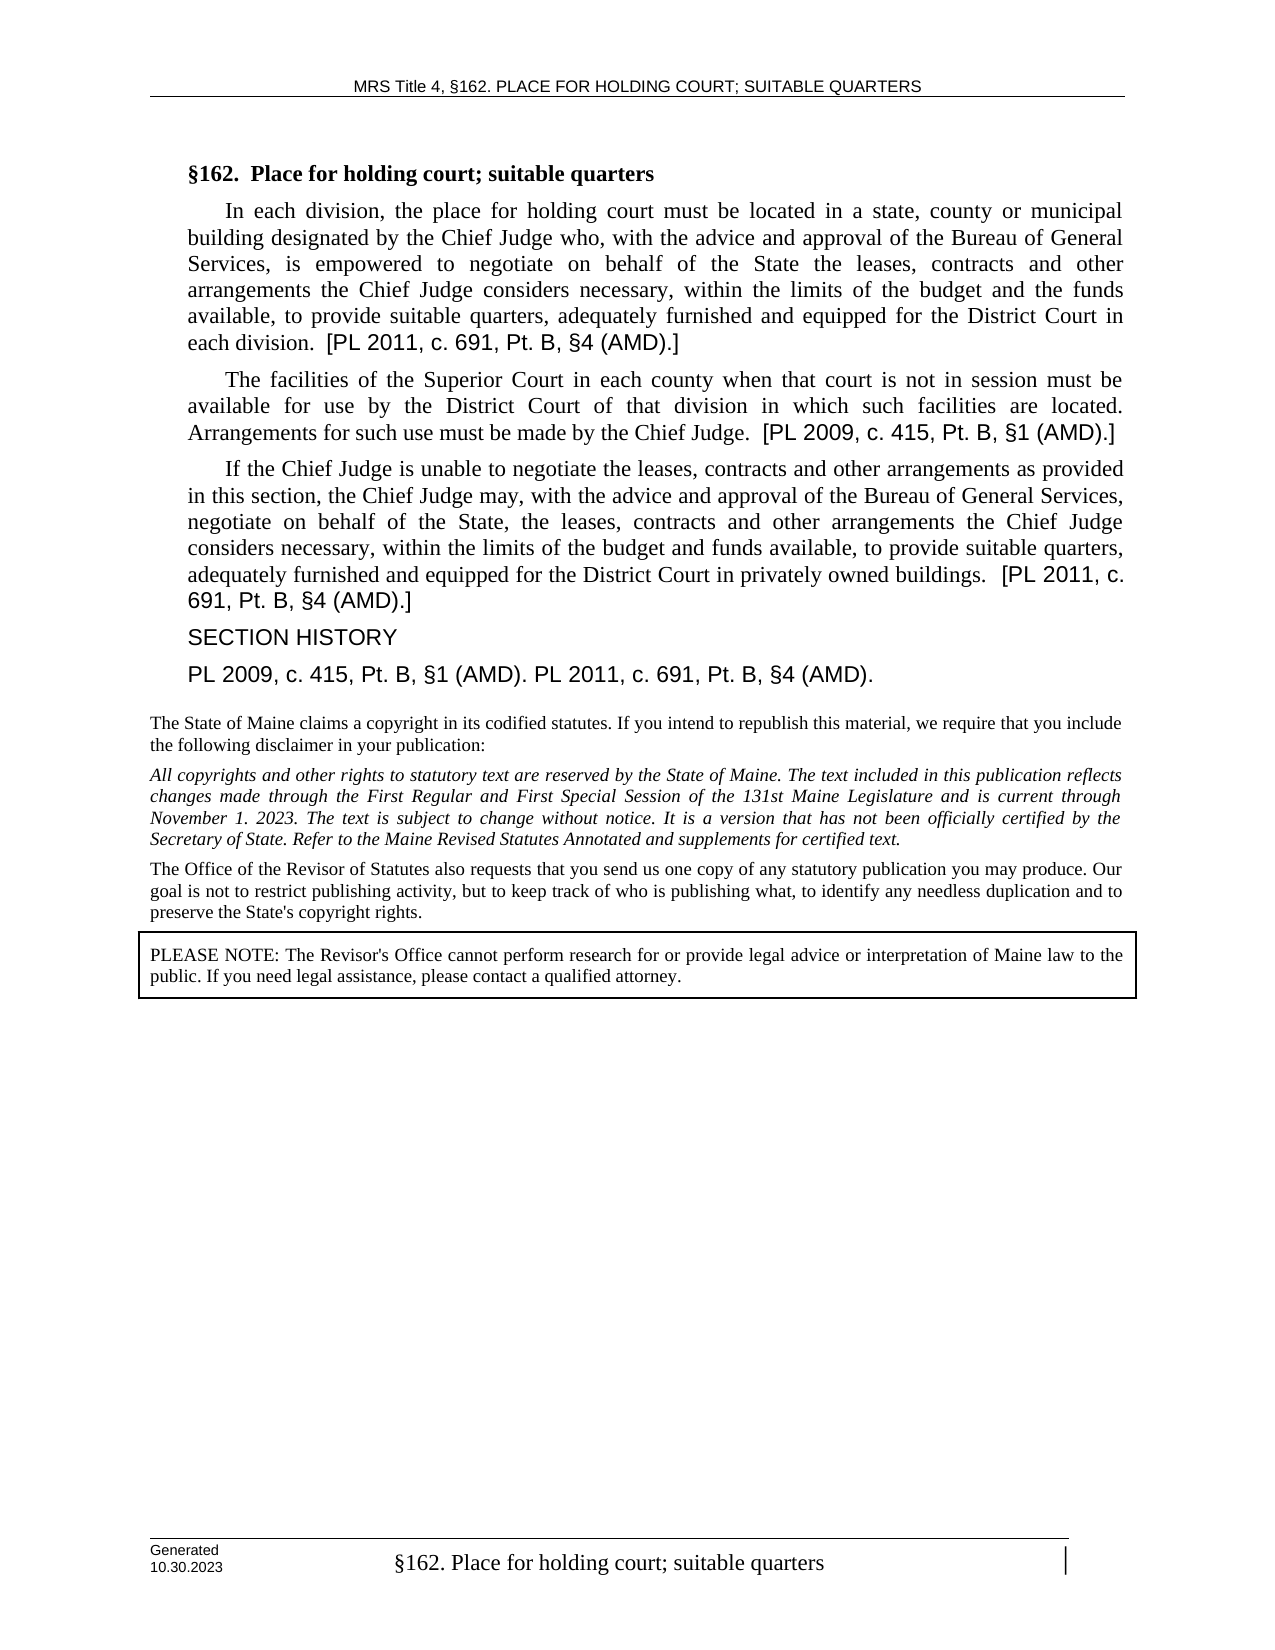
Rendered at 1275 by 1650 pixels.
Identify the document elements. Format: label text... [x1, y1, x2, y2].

text §162. Place for holding court; suitable quarters [187, 160, 1125, 187]
text In each division, the place for holding court must be located in a state, county or municipal building designated by the Chief Judge who, with the advice and approval of the Bureau of General Services, is empowered to negotiate on behalf of the State the leases, contracts and other arrangements the Chief Judge considers necessary, within the limits of the budget and the funds available, to provide suitable quarters, adequately furnished and equipped for the District Court in each division. [PL 2011, c. 691, Pt. B, §4 (AMD).] [187, 197, 1125, 355]
text SECTION HISTORY [187, 624, 1125, 650]
text If the Chief Judge is unable to negotiate the leases, contracts and other arrangements as provided in this section, the Chief Judge may, with the advice and approval of the Bureau of General Services, negotiate on behalf of the State, the leases, contracts and other arrangements the Chief Judge considers necessary, within the limits of the budget and funds available, to provide suitable quarters, adequately furnished and equipped for the District Court in privately owned buildings. [PL 2011, c. 691, Pt. B, §4 (AMD).] [187, 455, 1125, 614]
text All copyrights and other rights to statutory text are reserved by the State of Maine. The text included in this publication reflects changes made through the First Regular and First Special Session of the 131st Maine Legislature and is current through November 1. 2023 . The text is subject to change without notice. It is a version that has not been officially certified by the Secretary of State. Refer to the Maine Revised Statutes Annotated and supplements for certified text. [150, 764, 1125, 850]
text The facilities of the Superior Court in each county when that court is not in session must be available for use by the District Court of that division in which such facilities are located. Arrangements for such use must be made by the Chief Judge. [PL 2009, c. 415, Pt. B, §1 (AMD).] [187, 366, 1125, 445]
text PLEASE NOTE: The Revisor's Office cannot perform research for or provide legal advice or interpretation of Maine law to the public. If you need legal assistance, please contact a qualified attorney. [140, 933, 1135, 997]
text The Office of the Revisor of Statutes also requests that you send us one copy of any statutory publication you may produce. Our goal is not to restrict publishing activity, but to keep track of who is publishing what, to identify any needless duplication and to preserve the State's copyright rights. [150, 858, 1125, 923]
text The State of Maine claims a copyright in its codified statutes. If you intend to republish this material, we require that you include the following disclaimer in your publication: [150, 712, 1125, 755]
text PL 2009, c. 415, Pt. B, §1 (AMD). PL 2011, c. 691, Pt. B, §4 (AMD). [187, 661, 1125, 687]
